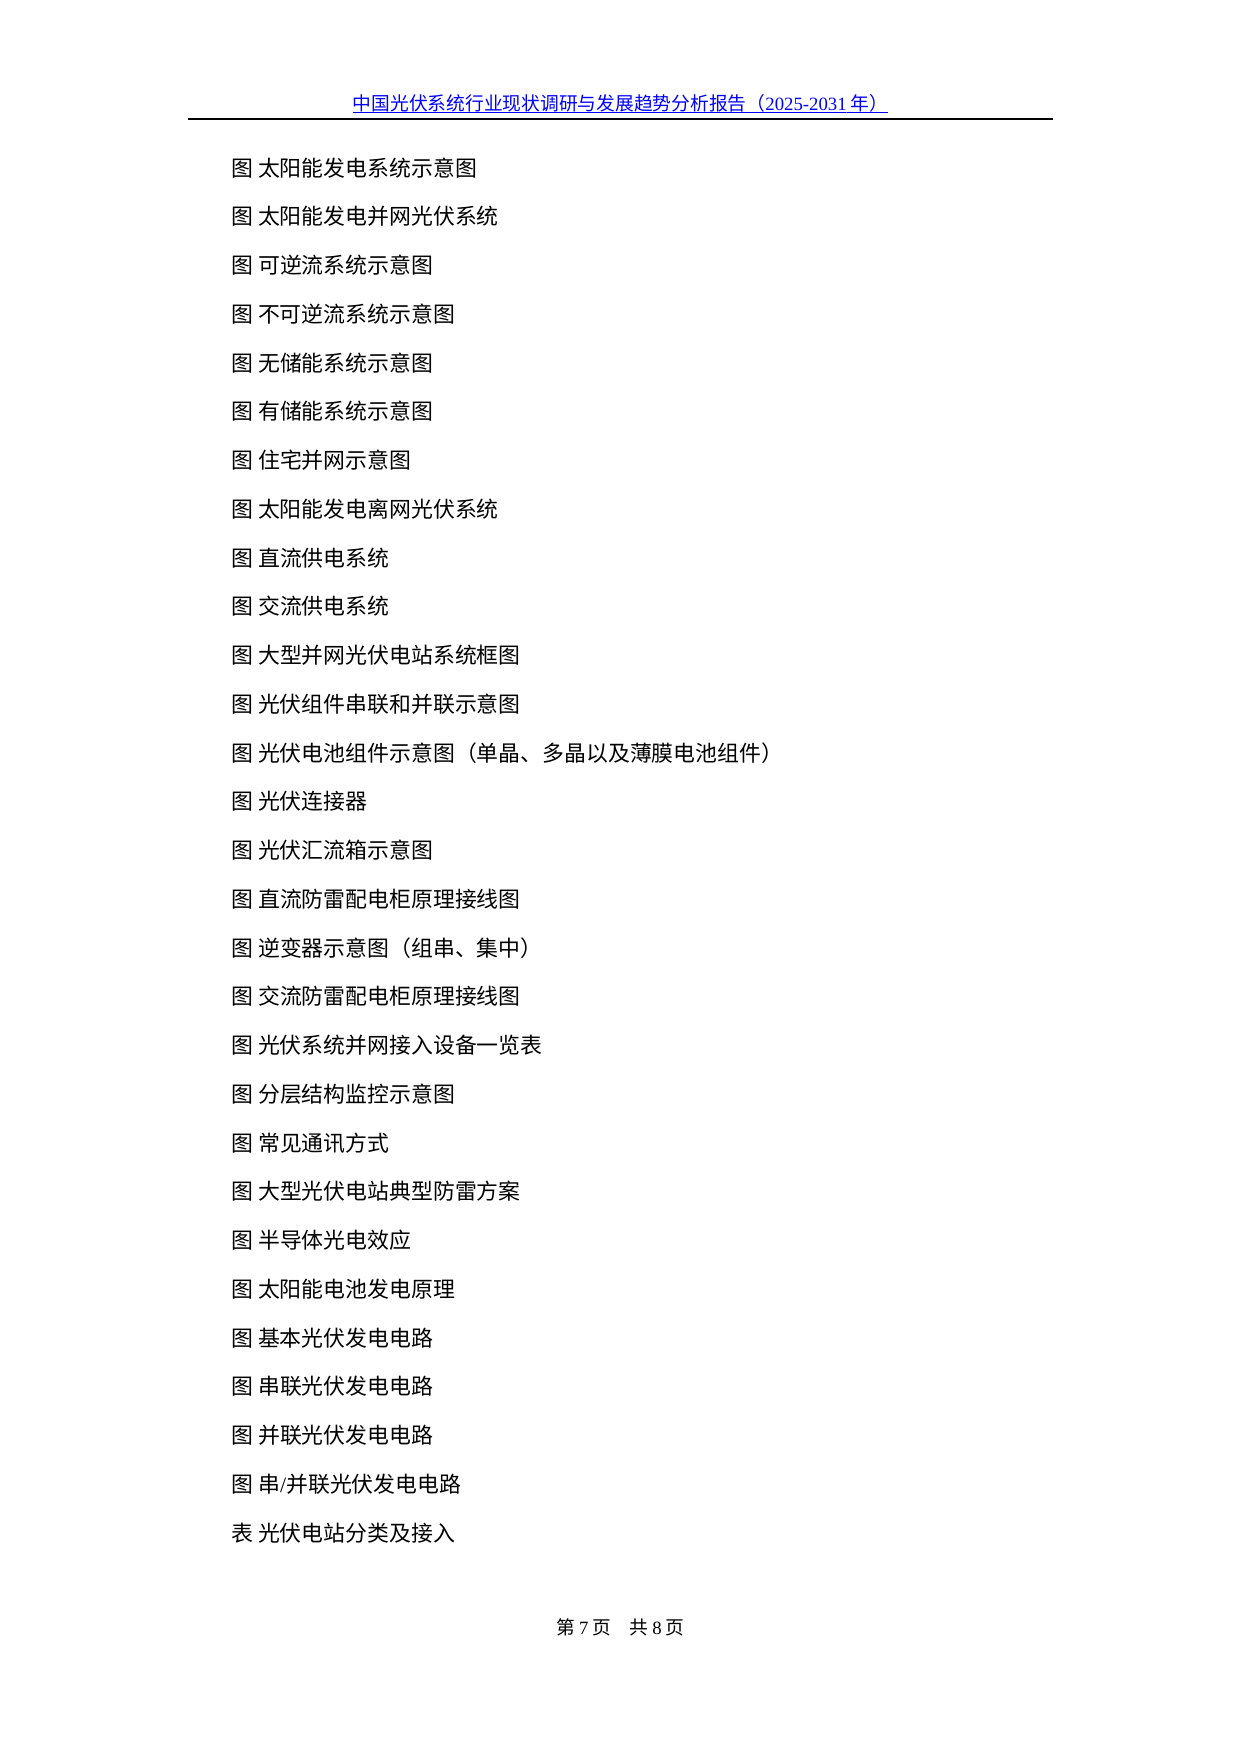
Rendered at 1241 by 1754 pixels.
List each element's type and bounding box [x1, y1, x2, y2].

text [187, 150, 1053, 1548]
